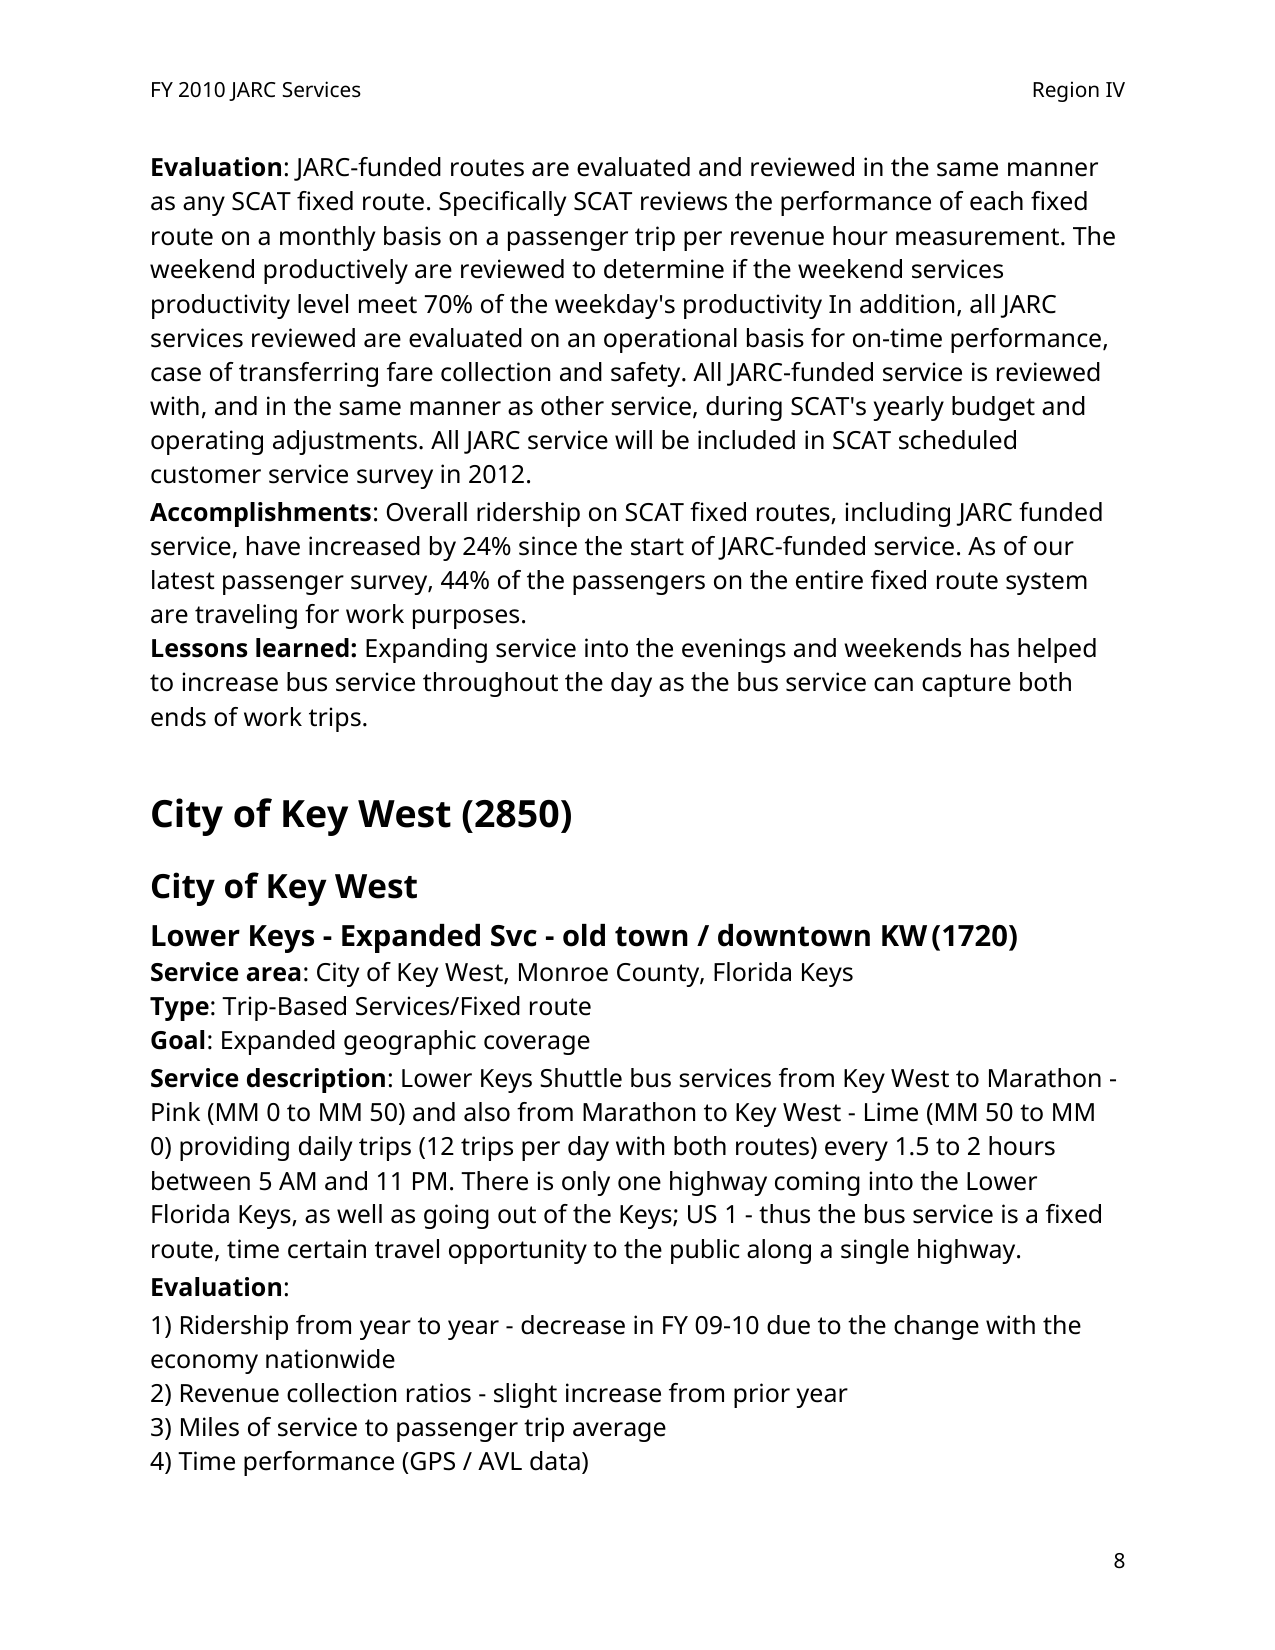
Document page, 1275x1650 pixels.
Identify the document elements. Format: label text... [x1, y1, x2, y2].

text Evaluation: JARC-funded routes are evaluated and reviewed in the same manner as any SCAT fixed route. Specifically SCAT reviews the performance of each fixed route on a monthly basis on a passenger trip per revenue hour measurement. The weekend productively are reviewed to determine if the weekend services productivity level meet 70% of the weekday's productivity In addition, all JARC services reviewed are evaluated on an operational basis for on-time performance, case of transferring fare collection and safety. All JARC-funded service is reviewed with, and in the same manner as other service, during SCAT's yearly budget and operating adjustments. All JARC service will be included in SCAT scheduled customer service survey in 2012. [150, 150, 1125, 491]
text Evaluation: [150, 1269, 1125, 1303]
subtitle City of Key West (2850) [150, 787, 1125, 838]
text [150, 1308, 1125, 1478]
text Lessons learned: Expanding service into the evenings and weekends has helped to increase bus service throughout the day as the bus service can capture both ends of work trips. [150, 631, 1125, 733]
text Service description: Lower Keys Shuttle bus services from Key West to Marathon - Pink (MM 0 to MM 50) and also from Marathon to Key West - Lime (MM 50 to MM 0) providing daily trips (12 trips per day with both routes) every 1.5 to 2 hours between 5 AM and 11 PM. There is only one highway coming into the Lower Florida Keys, as well as going out of the Keys; US 1 - thus the bus service is a fixed route, time certain travel opportunity to the public along a single highway. [150, 1061, 1125, 1265]
text Type: Trip-Based Services/Fixed route [150, 989, 1125, 1023]
text Goal: Expanded geographic coverage [150, 1023, 1125, 1057]
text Accomplishments: Overall ridership on SCAT fixed routes, including JARC funded service, have increased by 24% since the start of JARC-funded service. As of our latest passenger survey, 44% of the passengers on the entire fixed route system are traveling for work purposes. [150, 495, 1125, 631]
subtitle Lower Keys - Expanded Svc - old town / downtown KW (1720) [150, 915, 1125, 954]
text Service area: City of Key West, Monroe County, Florida Keys [150, 954, 1125, 989]
subtitle City of Key West [150, 863, 1125, 909]
